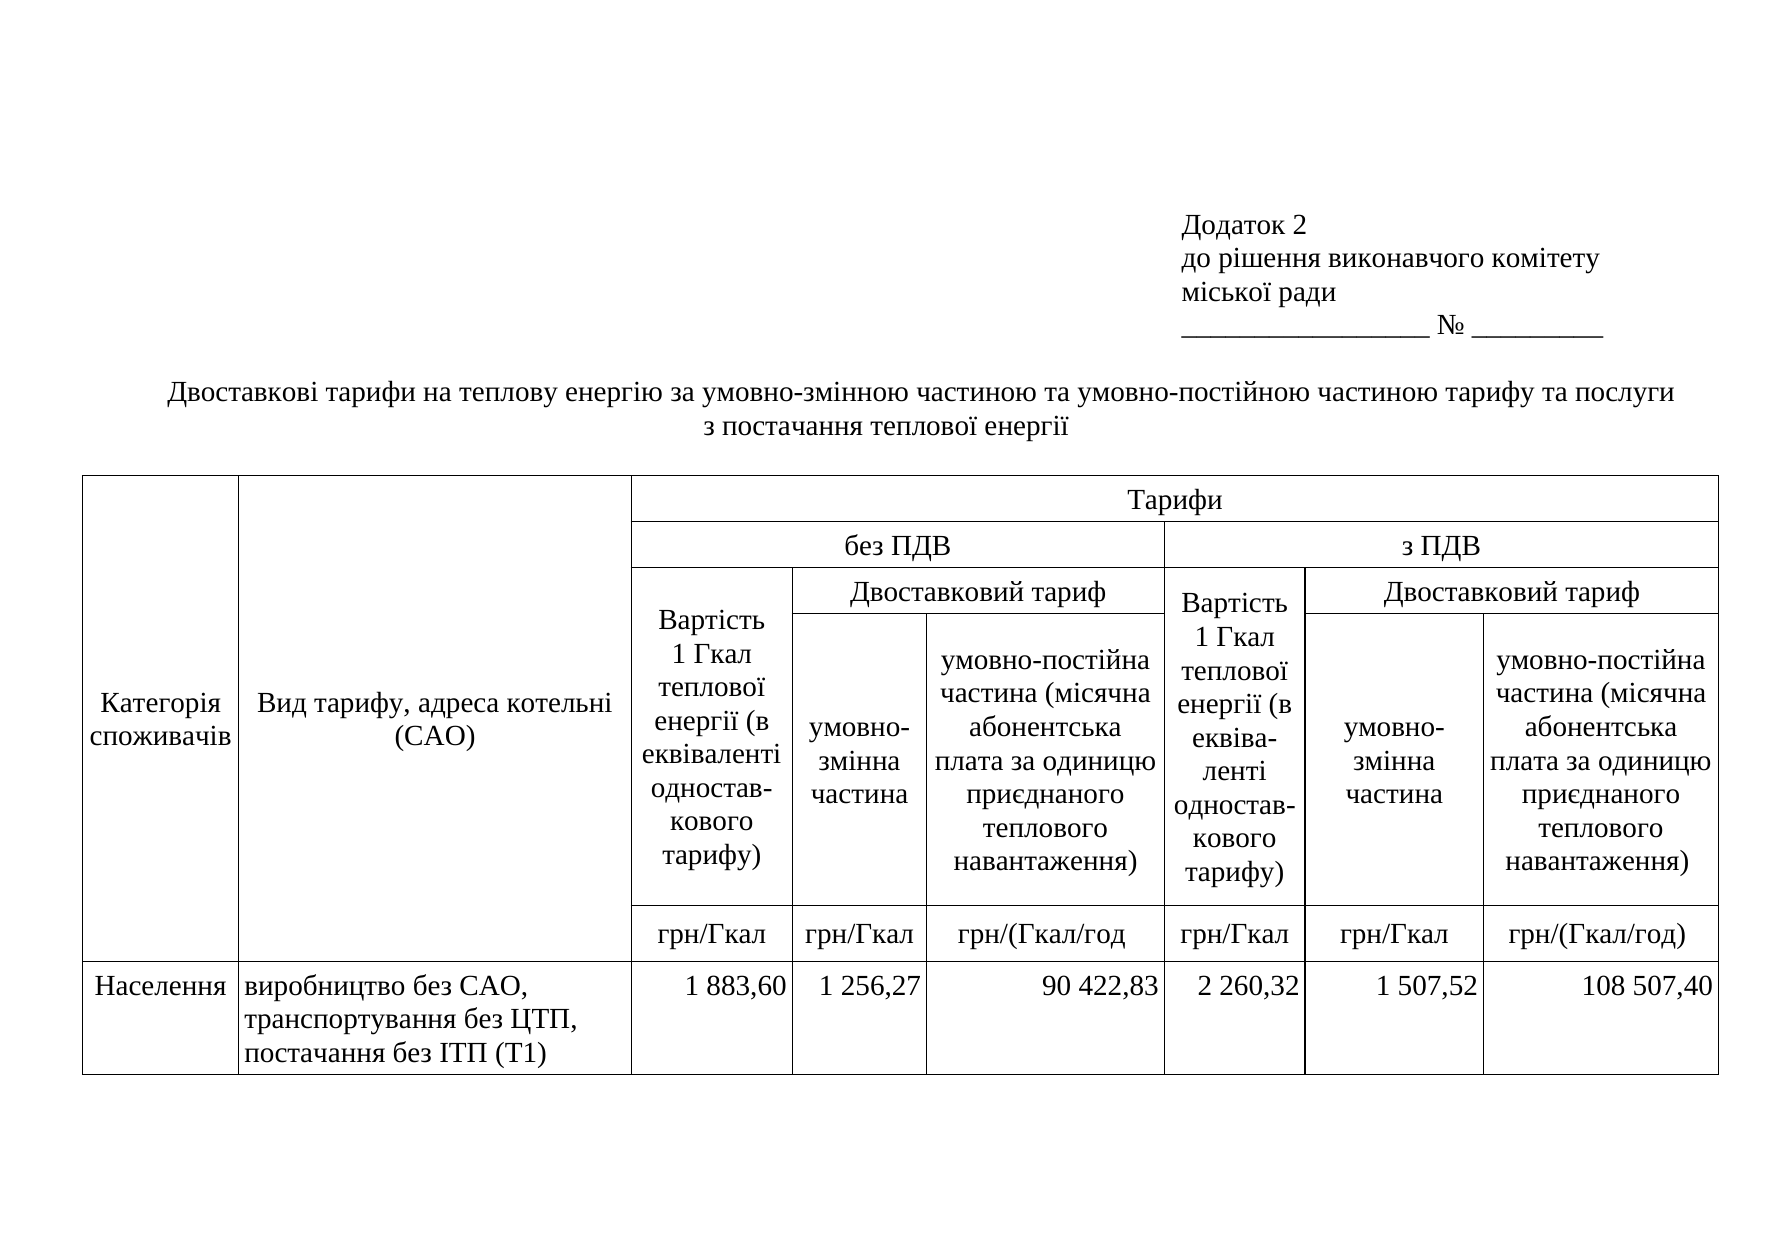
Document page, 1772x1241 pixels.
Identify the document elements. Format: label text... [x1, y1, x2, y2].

text Двоставкові тарифи на теплову енергію за умовно-змінною частиною та умовно-постійною частиною тарифу та послуги з постачання теплової енергії [89, 374, 1683, 442]
table_cell умовно-змінна частина [1306, 614, 1483, 905]
table_cell без ПДВ [632, 522, 1164, 567]
table_cell виробництво без САО, транспортування без ЦТП, постачання без ІТП (Т1) [239, 962, 631, 1074]
table_cell з ПДВ [1165, 522, 1718, 567]
table_cell грн/Гкал [1165, 906, 1304, 961]
table_cell 2 260,32 [1165, 962, 1304, 1074]
text _________________ № _________ [1181, 307, 1683, 341]
table_header Вид тарифу, адреса котельні (САО) [239, 476, 631, 961]
table_cell 108 507,40 [1484, 962, 1718, 1074]
table_cell 90 422,83 [927, 962, 1164, 1074]
table_cell 1 507,52 [1306, 962, 1483, 1074]
table_header Категорія споживачів [83, 476, 238, 961]
text міської ради [1181, 274, 1683, 307]
table_cell 1 256,27 [793, 962, 926, 1074]
text до рішення виконавчого комітету [1181, 240, 1683, 274]
table_cell грн/Гкал [1306, 906, 1483, 961]
table_cell Вартість 1 Гкал теплової енергії (в еквіва-ленті одностав-кового тарифу) [1165, 568, 1304, 905]
table_cell грн/Гкал [793, 906, 926, 961]
table_cell умовно-постійна частина (місячна абонентська плата за одиницю приєднаного теплового навантаження) [927, 614, 1164, 905]
table_header Тарифи [632, 476, 1718, 521]
table_cell Населення [83, 962, 238, 1074]
table_cell Двоставковий тариф [1306, 568, 1718, 613]
table_cell умовно-постійна частина (місячна абонентська плата за одиницю приєднаного теплового навантаження) [1484, 614, 1718, 905]
text Додаток 2 [1181, 207, 1683, 240]
table_cell Двоставковий тариф [793, 568, 1164, 613]
table_cell грн/(Гкал/год [927, 906, 1164, 961]
table_cell грн/(Гкал/год) [1484, 906, 1718, 961]
table_cell умовно-змінна частина [793, 614, 926, 905]
table_cell Вартість 1 Гкал теплової енергії (в еквіваленті одностав-кового тарифу) [632, 568, 792, 905]
table_cell 1 883,60 [632, 962, 792, 1074]
table_cell грн/Гкал [632, 906, 792, 961]
